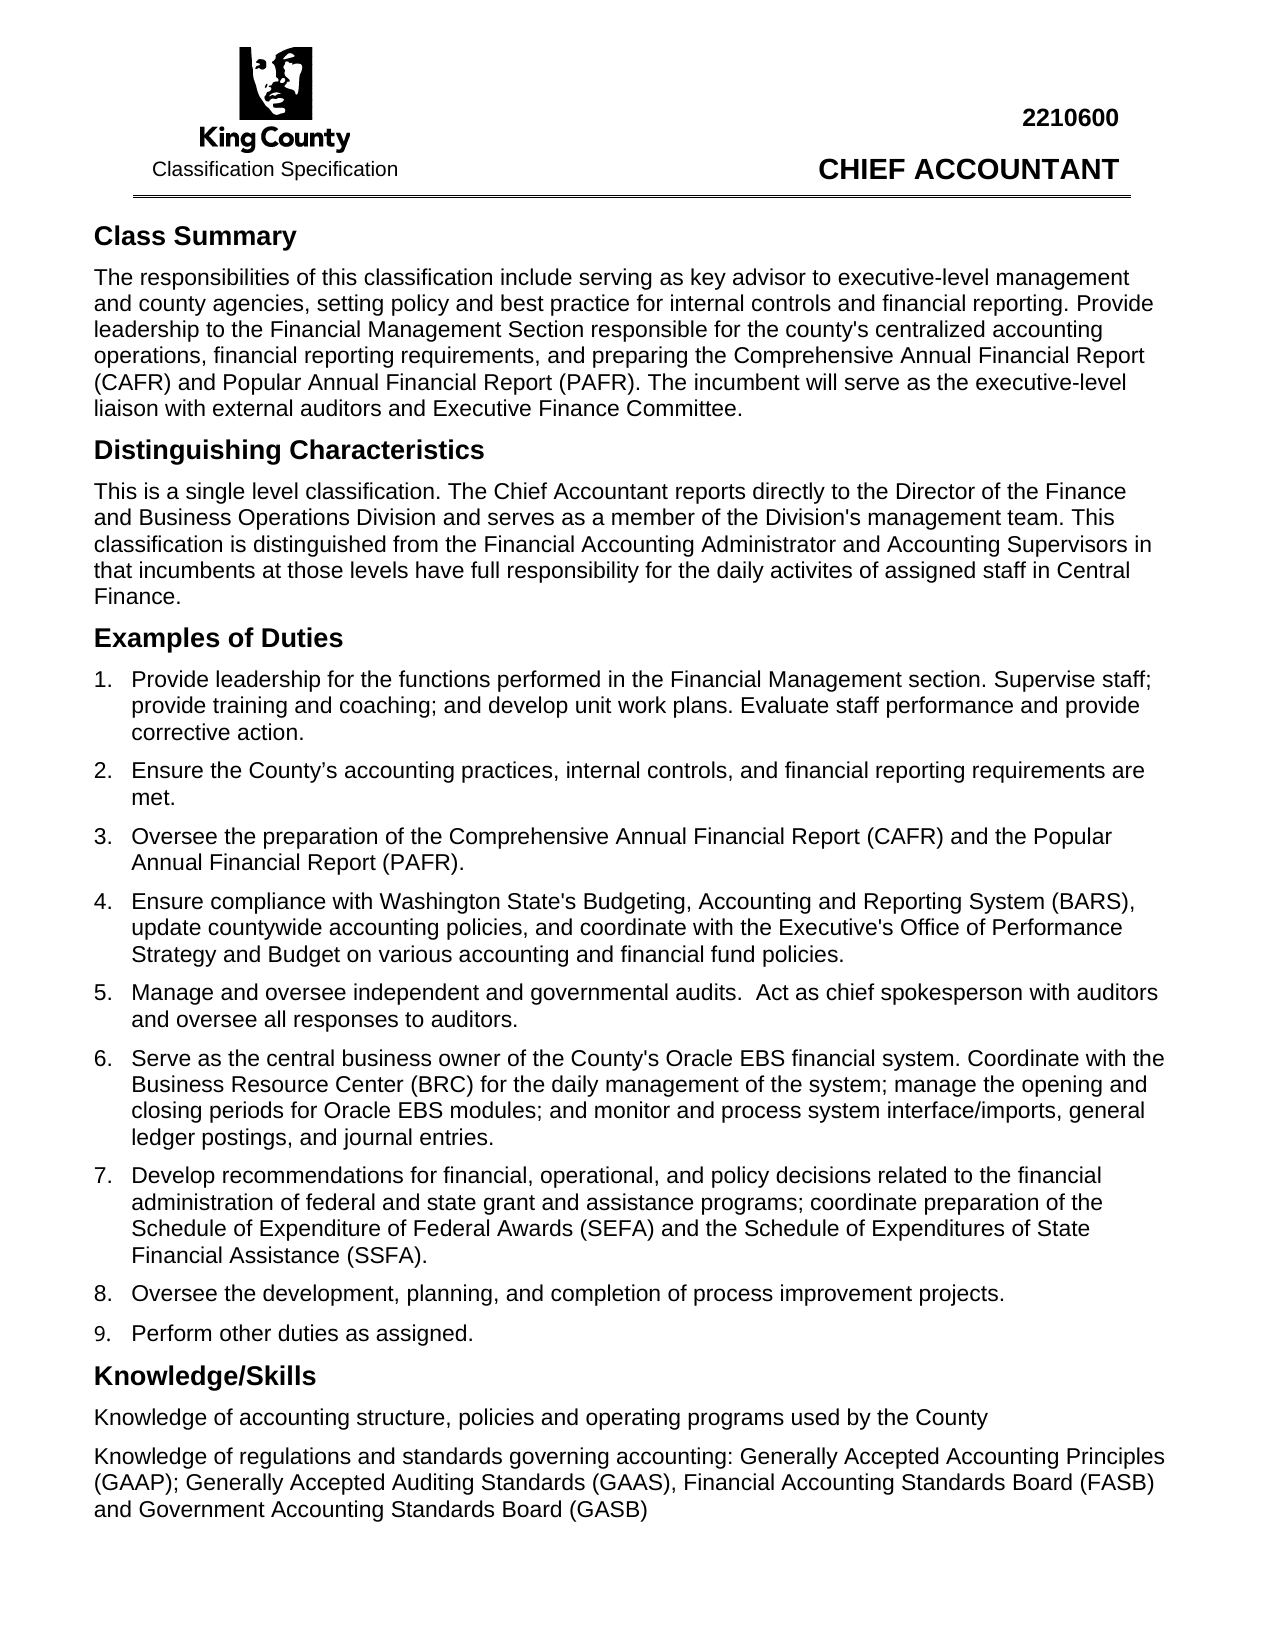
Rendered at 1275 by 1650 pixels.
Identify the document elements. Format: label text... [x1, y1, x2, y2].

list Serve as the central business owner of the County's Oracle EBS financial system. Coordinate with the Business Resource Center (BRC) for the daily management of the system; manage the opening and closing periods for Oracle EBS modules; and monitor and process system interface/imports, general ledger postings, and journal entries. [94, 1044, 1170, 1150]
list Provide leadership for the functions performed in the Financial Management section. Supervise staff; provide training and coaching; and develop unit work plans. Evaluate staff performance and provide corrective action. [94, 666, 1170, 745]
list Manage and oversee independent and governmental audits. Act as chief spokesperson with auditors and oversee all responses to auditors. [94, 979, 1170, 1032]
list Ensure the County’s accounting practices, internal controls, and financial reporting requirements are met. [94, 757, 1170, 810]
text Knowledge of accounting structure, policies and operating programs used by the County [94, 1404, 1170, 1430]
list Ensure compliance with Washington State's Budgeting, Accounting and Reporting System (BARS), update countywide accounting policies, and coordinate with the Executive's Office of Performance Strategy and Budget on various accounting and financial fund policies. [94, 888, 1170, 967]
list Develop recommendations for financial, operational, and policy decisions related to the financial administration of federal and state grant and assistance programs; coordinate preparation of the Schedule of Expenditure of Federal Awards (SEFA) and the Schedule of Expenditures of State Financial Assistance (SSFA). [94, 1162, 1170, 1268]
list Perform other duties as assigned. [94, 1319, 1170, 1348]
text Knowledge/Skills [94, 1360, 1170, 1391]
list Oversee the preparation of the Comprehensive Annual Financial Report (CAFR) and the Popular Annual Financial Report (PAFR). [94, 823, 1170, 875]
picture [200, 47, 350, 153]
list Oversee the development, planning, and completion of process improvement projects. [94, 1280, 1170, 1307]
text This is a single level classification. The Chief Accountant reports directly to the Director of the Finance and Business Operations Division and serves as a member of the Division's management team. This classification is distinguished from the Financial Accounting Administrator and Accounting Supervisors in that incumbents at those levels have full responsibility for the daily activites of assigned staff in Central Finance. [94, 478, 1170, 609]
text Class Summary [94, 220, 1170, 251]
text Distinguishing Characteristics [94, 434, 1170, 465]
text The responsibilities of this classification include serving as key advisor to executive-level management and county agencies, setting policy and best practice for internal controls and financial reporting. Provide leadership to the Financial Management Section responsible for the county's centralized accounting operations, financial reporting requirements, and preparing the Comprehensive Annual Financial Report (CAFR) and Popular Annual Financial Report (PAFR). The incumbent will serve as the executive-level liaison with external auditors and Executive Finance Committee. [94, 263, 1170, 422]
text Knowledge of regulations and standards governing accounting: Generally Accepted Accounting Principles (GAAP); Generally Accepted Auditing Standards (GAAS), Financial Accounting Standards Board (FASB) and Government Accounting Standards Board (GASB) [94, 1443, 1170, 1522]
text Examples of Duties [94, 622, 1170, 653]
